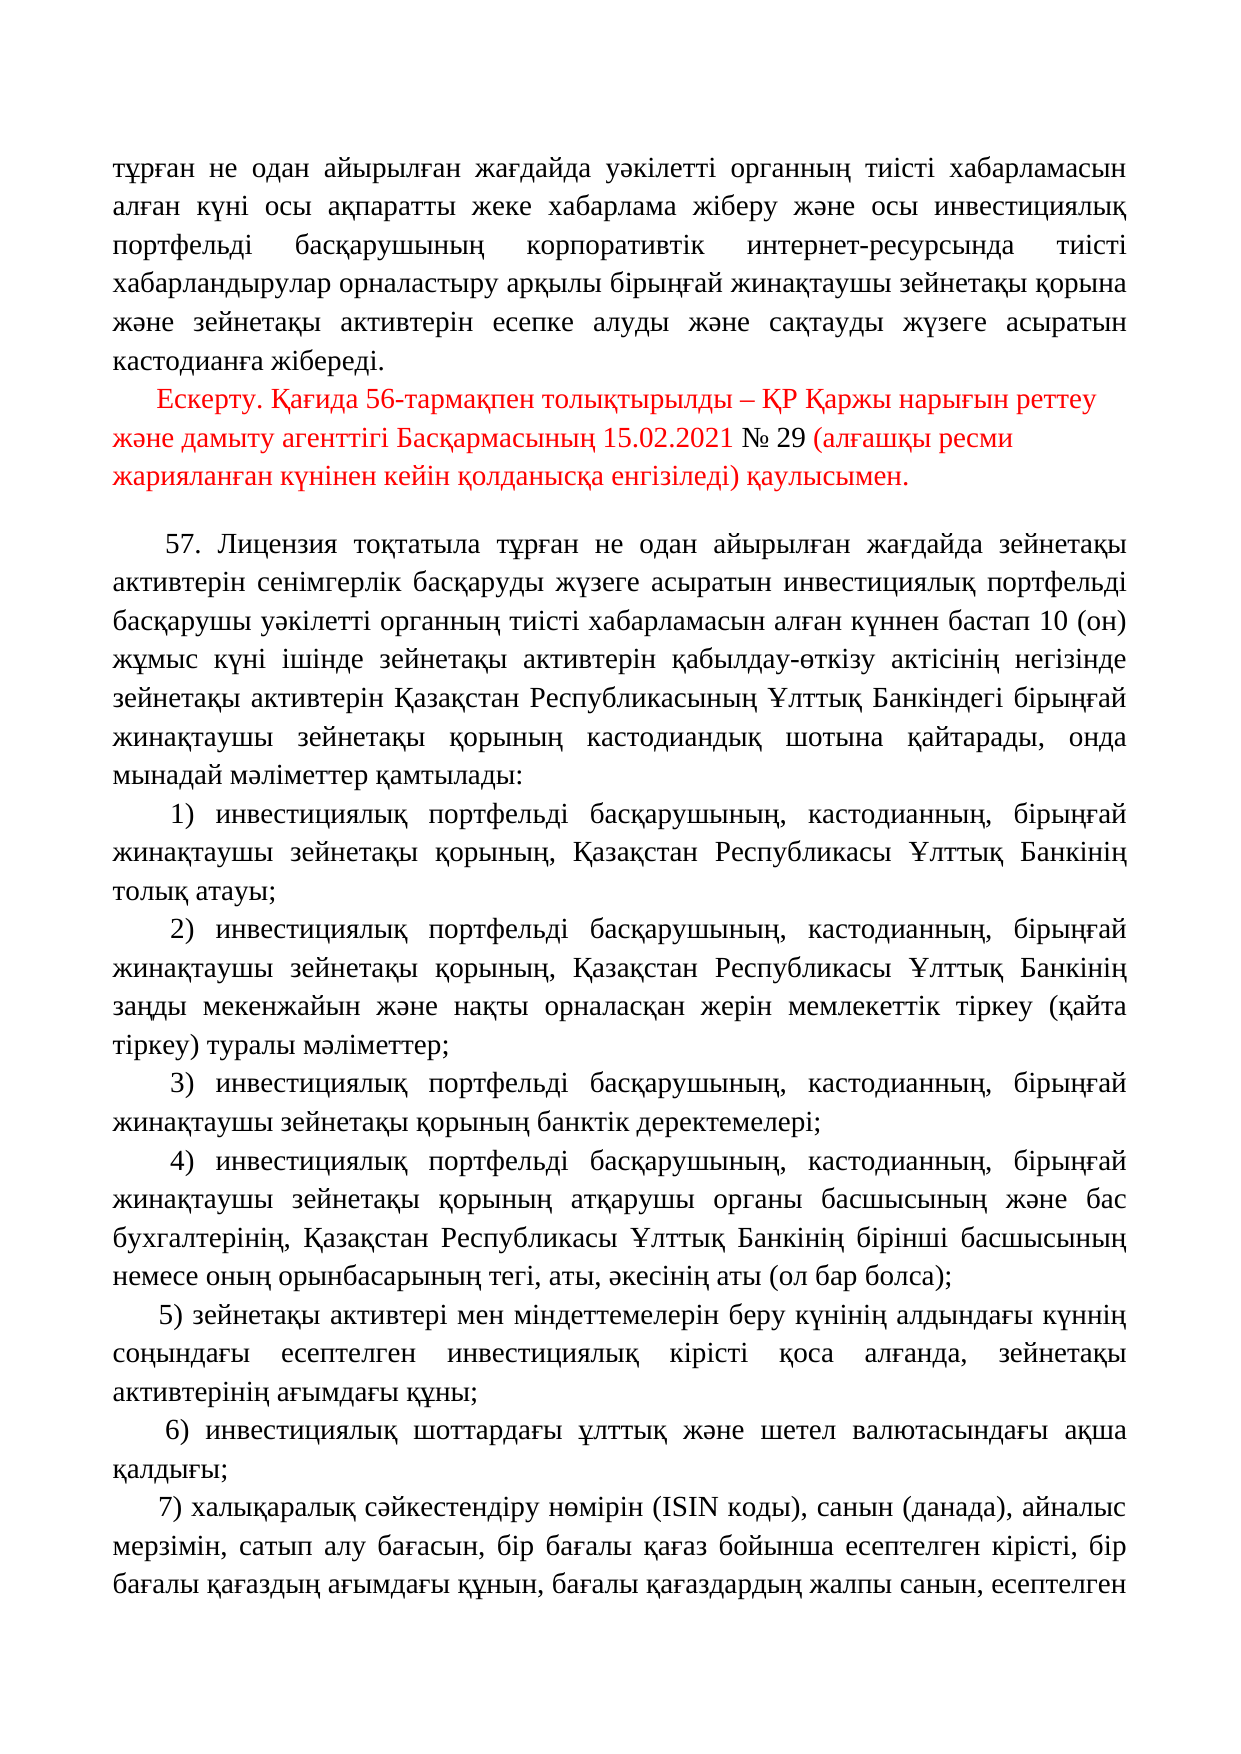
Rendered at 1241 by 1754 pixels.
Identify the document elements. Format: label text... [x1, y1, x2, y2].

text 6) инвестициялық шоттардағы ұлттық және шетел валютасындағы ақша қалдығы; [112, 1412, 1128, 1484]
text 5) зейнетақы активтері мен міндеттемелерін беру күнінің алдындағы күннің соңындағы есептелген инвестициялық кірісті қоса алғанда, зейнетақы активтерінің ағымдағы құны; [112, 1297, 1128, 1407]
text 57. Лицензия тоқтатыла тұрған не одан айырылған жағдайда зейнетақы активтерін сенімгерлік басқаруды жүзеге асыратын инвестициялық портфельді басқарушы уәкілетті органның тиісті хабарламасын алған күннен бастап 10 (он) жұмыс күні ішінде зейнетақы активтерін қабылдау-өткізу актісінің негізінде зейнетақы активтерін Қазақстан Республикасының Ұлттық Банкіндегі бірыңғай жинақтаушы зейнетақы қорының кастодиандық шотына қайтарады, онда мынадай мәліметтер қамтылады: [112, 526, 1128, 791]
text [112, 150, 1128, 376]
text 2) инвестициялық портфельді басқарушының, кастодианның, бірыңғай жинақтаушы зейнетақы қорының, Қазақстан Республикасы Ұлттық Банкінің заңды мекенжайын және нақты орналасқан жерін мемлекеттік тіркеу (қайта тіркеу) туралы мәліметтер; [112, 911, 1128, 1061]
text 1) инвестициялық портфельді басқарушының, кастодианның, бірыңғай жинақтаушы зейнетақы қорының, Қазақстан Республикасы Ұлттық Банкінің толық атауы; [112, 796, 1128, 906]
text Ескерту. Қағида 56-тармақпен толықтырылды – ҚР Қаржы нарығын реттеу және дамыту агенттігі Басқармасының 15.02.2021 № 29 (алғашқы ресми жарияланған күнінен кейін қолданысқа енгізіледі) қаулысымен. [112, 381, 1128, 522]
text 4) инвестициялық портфельді басқарушының, кастодианның, бірыңғай жинақтаушы зейнетақы қорының атқарушы органы басшысының және бас бухгалтерінің, Қазақстан Республикасы Ұлттық Банкінің бірінші басшысының немесе оның орынбасарының тегі, аты, әкесінің аты (ол бар болса); [112, 1143, 1128, 1292]
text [112, 1489, 1128, 1600]
text 3) инвестициялық портфельді басқарушының, кастодианның, бірыңғай жинақтаушы зейнетақы қорының банктік деректемелері; [112, 1066, 1128, 1138]
